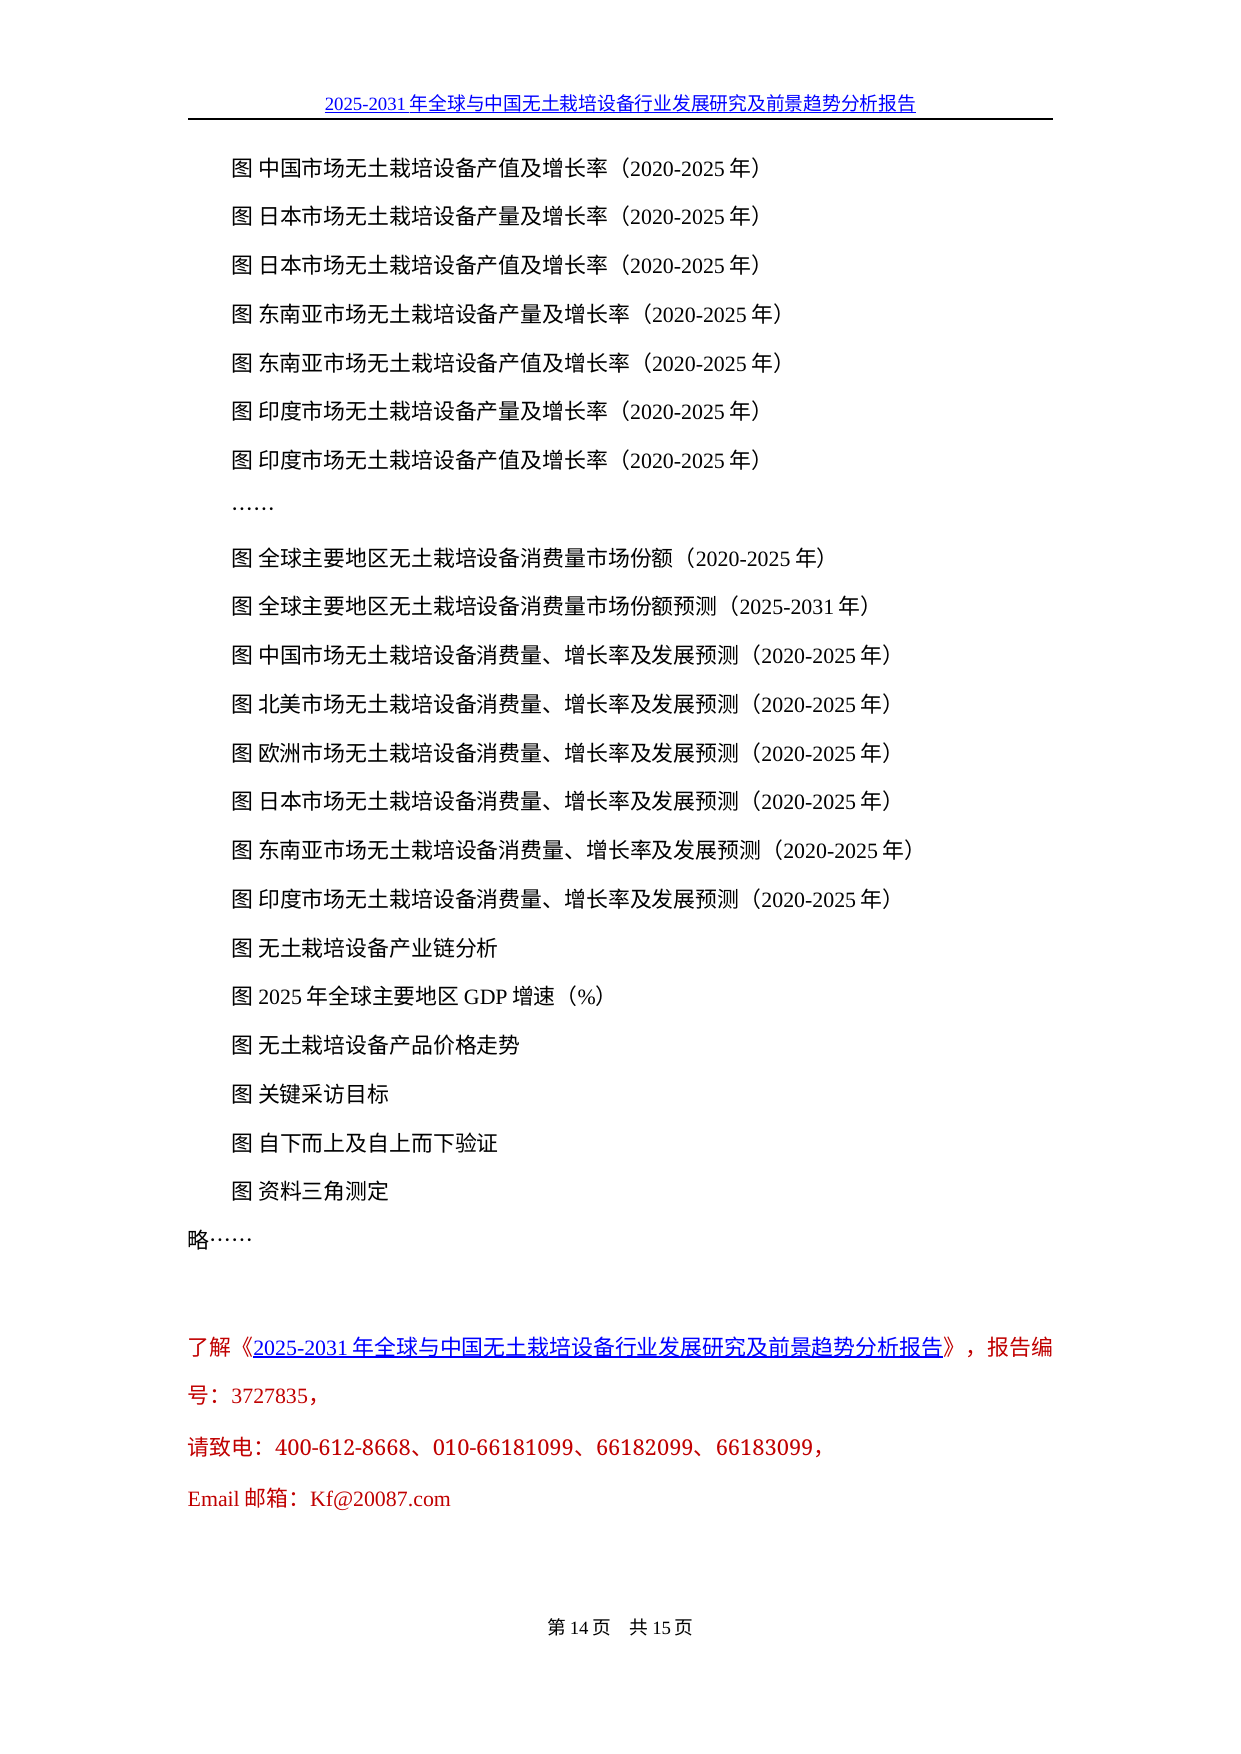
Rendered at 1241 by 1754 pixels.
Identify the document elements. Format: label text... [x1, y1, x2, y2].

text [187, 150, 1053, 1255]
text 请致电：400-612-8668、010-66181099、66182099、66183099， [187, 1429, 1053, 1462]
text Email邮箱：Kf@20087.com [187, 1481, 1053, 1513]
text 了解《2025-2031年全球与中国无土栽培设备行业发展研究及前景趋势分析报告》，报告编号：3727835， [187, 1329, 1053, 1410]
